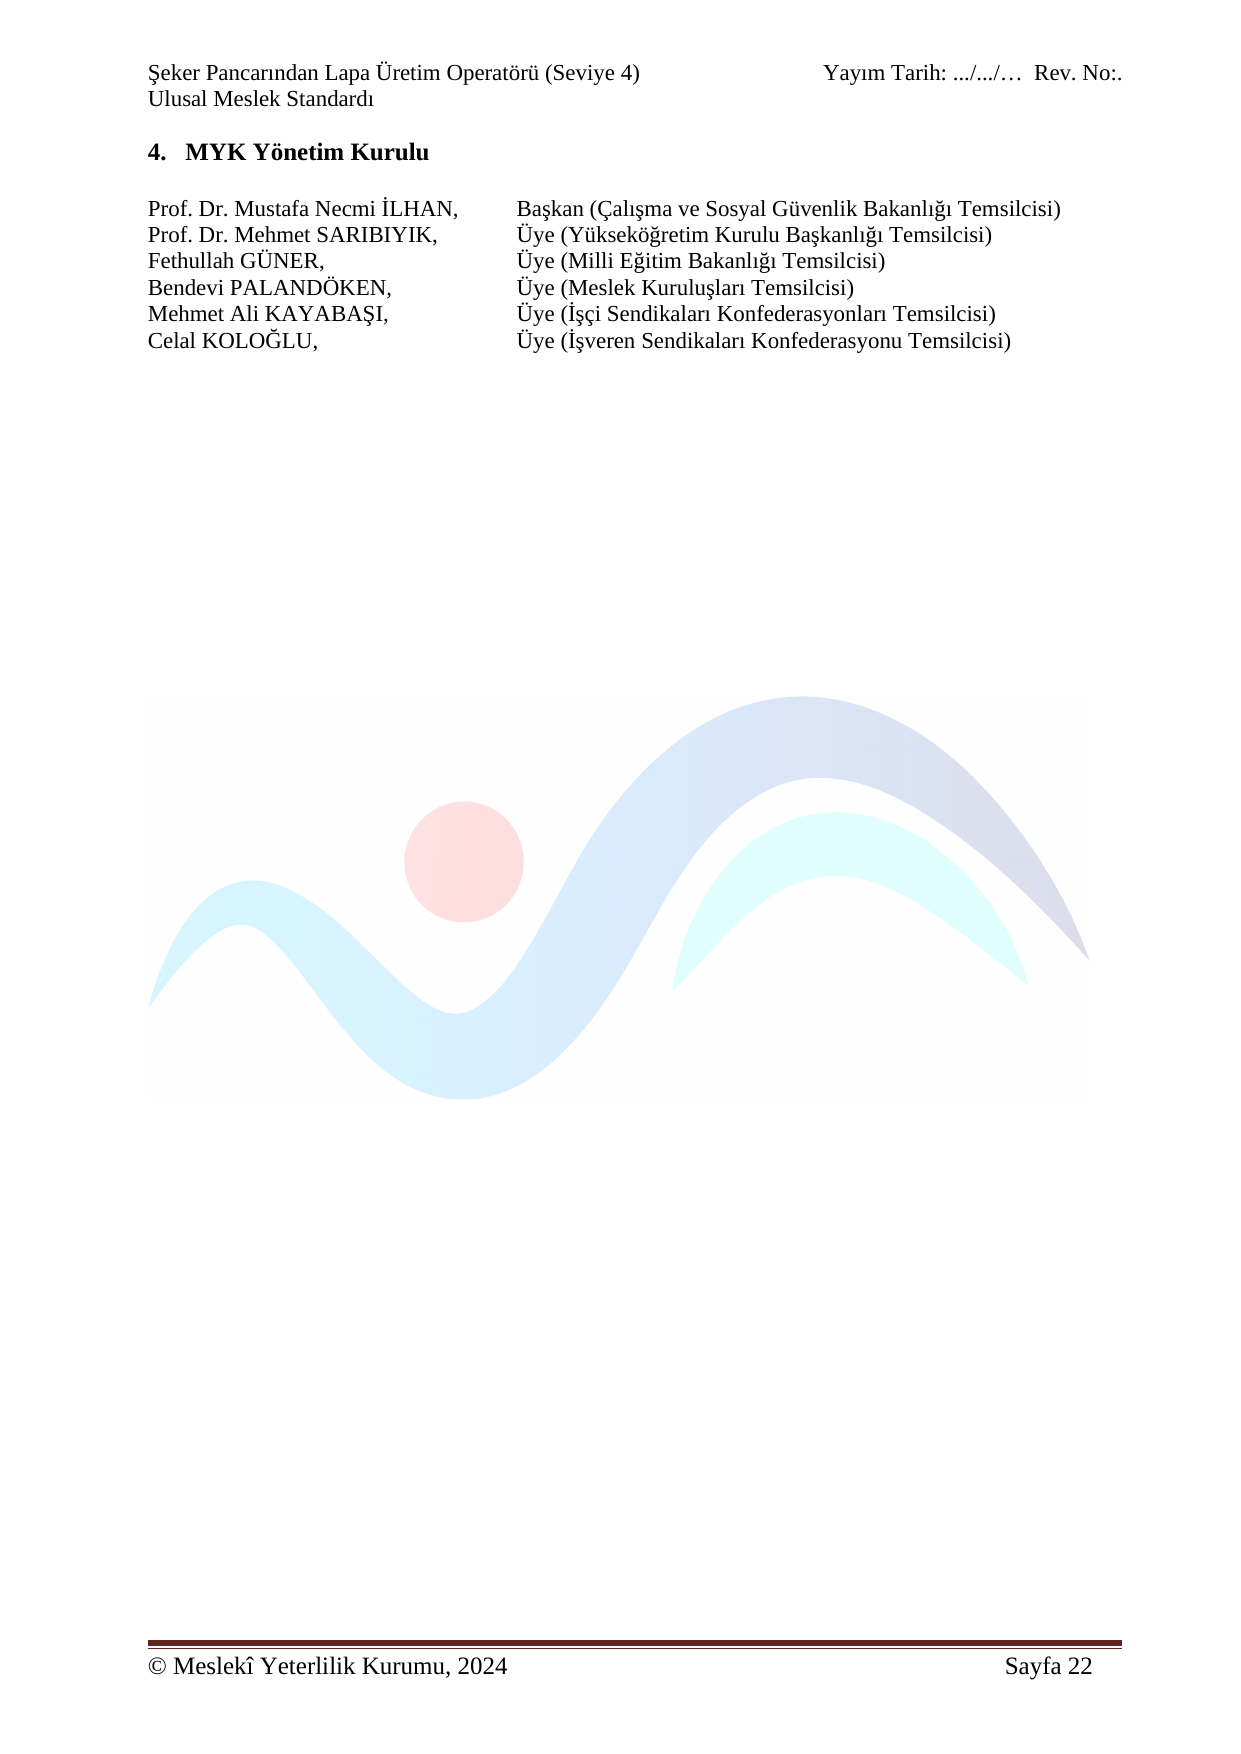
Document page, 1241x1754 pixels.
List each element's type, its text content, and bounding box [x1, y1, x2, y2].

text Prof. Dr. Mustafa Necmi İLHAN, Başkan (Çalışma ve Sosyal Güvenlik Bakanlığı Temsilcisi) [148, 195, 1122, 221]
text Mehmet Ali KAYABAŞI, Üye (İşçi Sendikaları Konfederasyonları Temsilcisi) [148, 300, 1122, 327]
text Prof. Dr. Mehmet SARIBIYIK, Üye (Yükseköğretim Kurulu Başkanlığı Temsilcisi) [148, 221, 1122, 248]
list MYK Yönetim Kurulu [148, 137, 1113, 166]
text Bendevi PALANDÖKEN, Üye (Meslek Kuruluşları Temsilcisi) [148, 274, 1122, 300]
text Fethullah GÜNER, Üye (Milli Eğitim Bakanlığı Temsilcisi) [148, 248, 1122, 274]
text Celal KOLOĞLU, Üye (İşveren Sendikaları Konfederasyonu Temsilcisi) [148, 327, 1122, 353]
